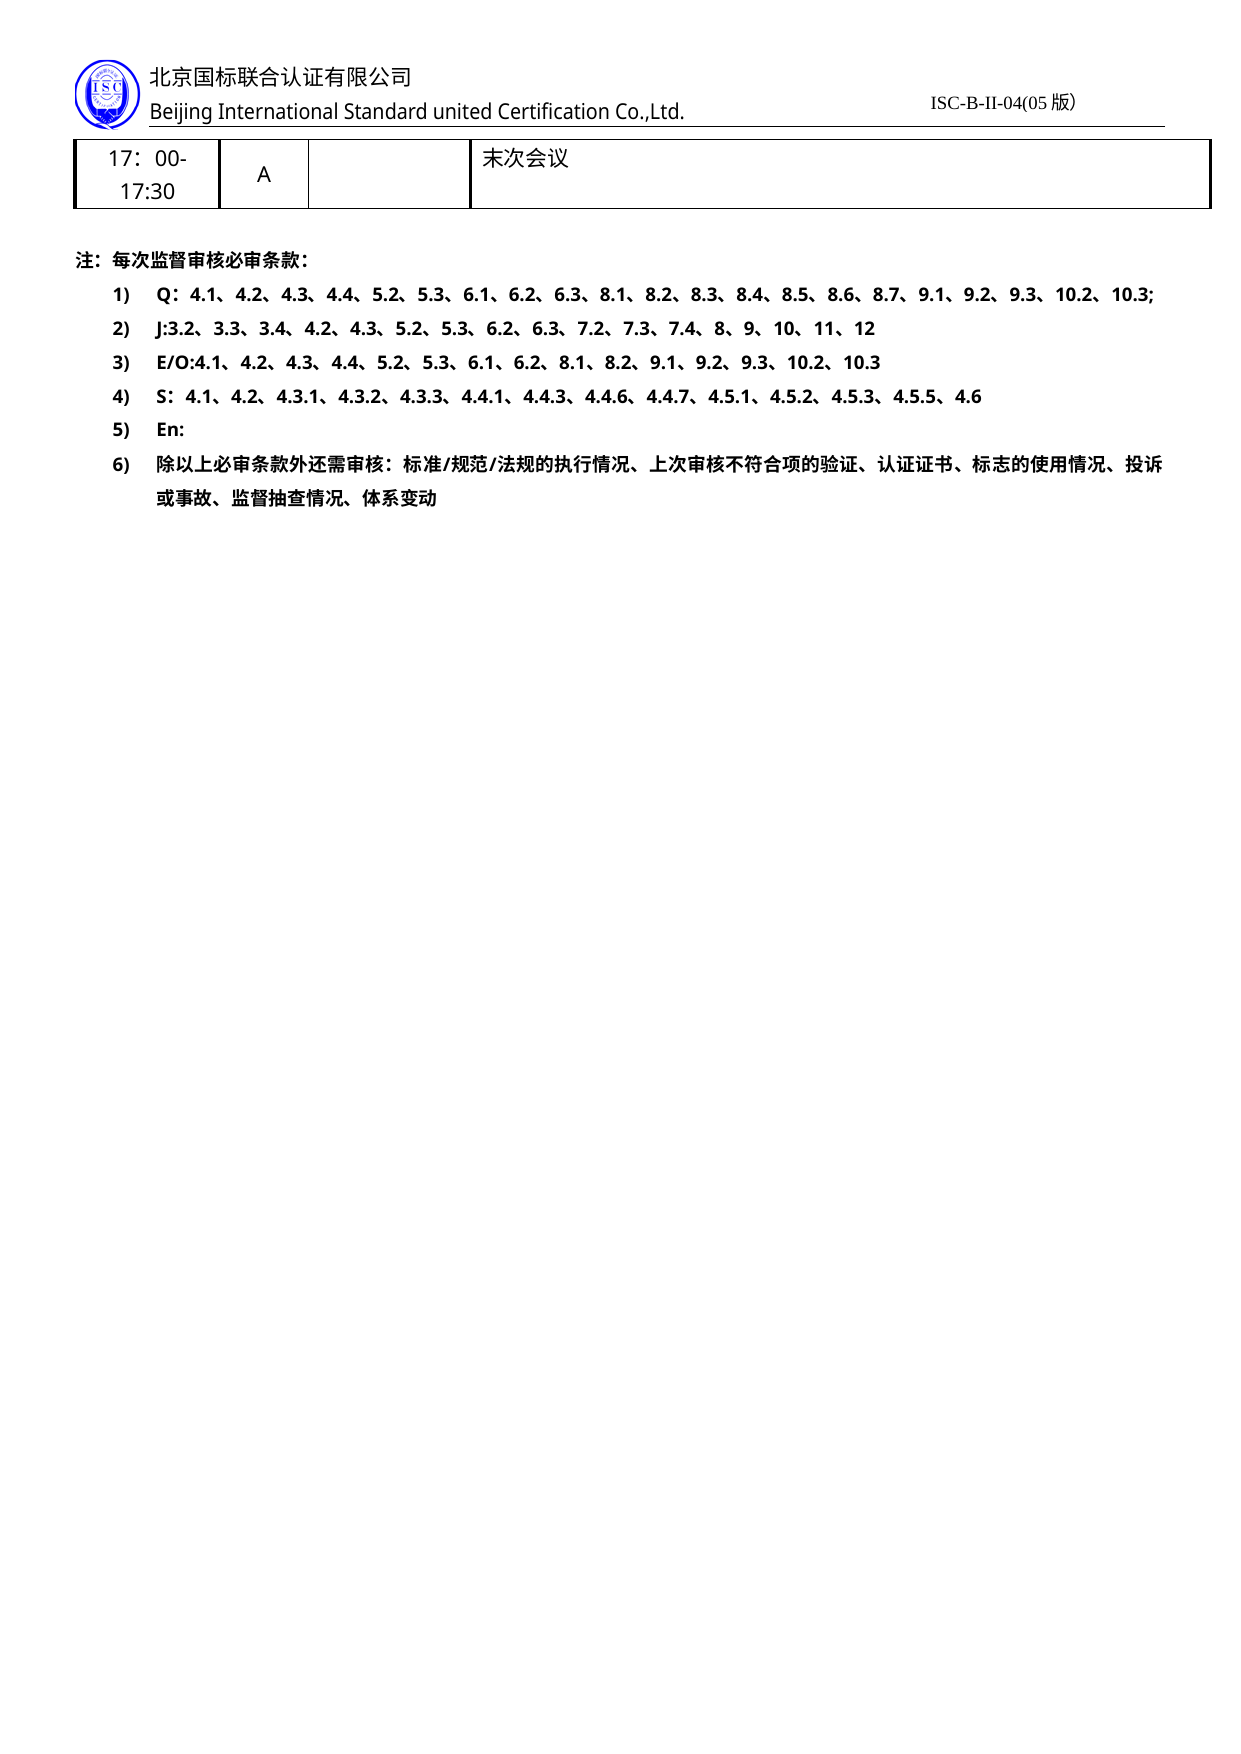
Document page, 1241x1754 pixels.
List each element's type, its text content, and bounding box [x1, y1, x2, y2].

table_cell 末次会议 [472, 140, 1209, 208]
list J:3.2、3.3、3.4、4.2、4.3、5.2、5.3、6.2、6.3、7.2、7.3、7.4、8、9、10、11、12 [112, 311, 1165, 344]
picture [75, 59, 143, 129]
table_cell [309, 140, 469, 208]
list S：4.1、4.2、4.3.1、4.3.2、4.3.3、4.4.1、4.4.3、4.4.6、4.4.7、4.5.1、4.5.2、4.5.3、4.5.5、4.6 [112, 378, 1165, 412]
list E/O:4.1、4.2、4.3、4.4、5.2、5.3、6.1、6.2、8.1、8.2、9.1、9.2、9.3、10.2、10.3 [112, 344, 1165, 378]
list En: [112, 412, 1165, 446]
table_cell 17：00-17:30 [77, 140, 218, 208]
text 注：每次监督审核必审条款： [75, 243, 1165, 277]
list Q：4.1、4.2、4.3、4.4、5.2、5.3、6.1、6.2、6.3、8.1、8.2、8.3、8.4、8.5、8.6、8.7、9.1、9.2、9.3、10.2、10.3; [112, 277, 1165, 311]
list 除以上必审条款外还需审核：标准/规范/法规的执行情况、上次审核不符合项的验证、认证证书、标志的使用情况、投诉或事故、监督抽查情况、体系变动 [112, 446, 1165, 514]
table_cell A [221, 140, 308, 208]
